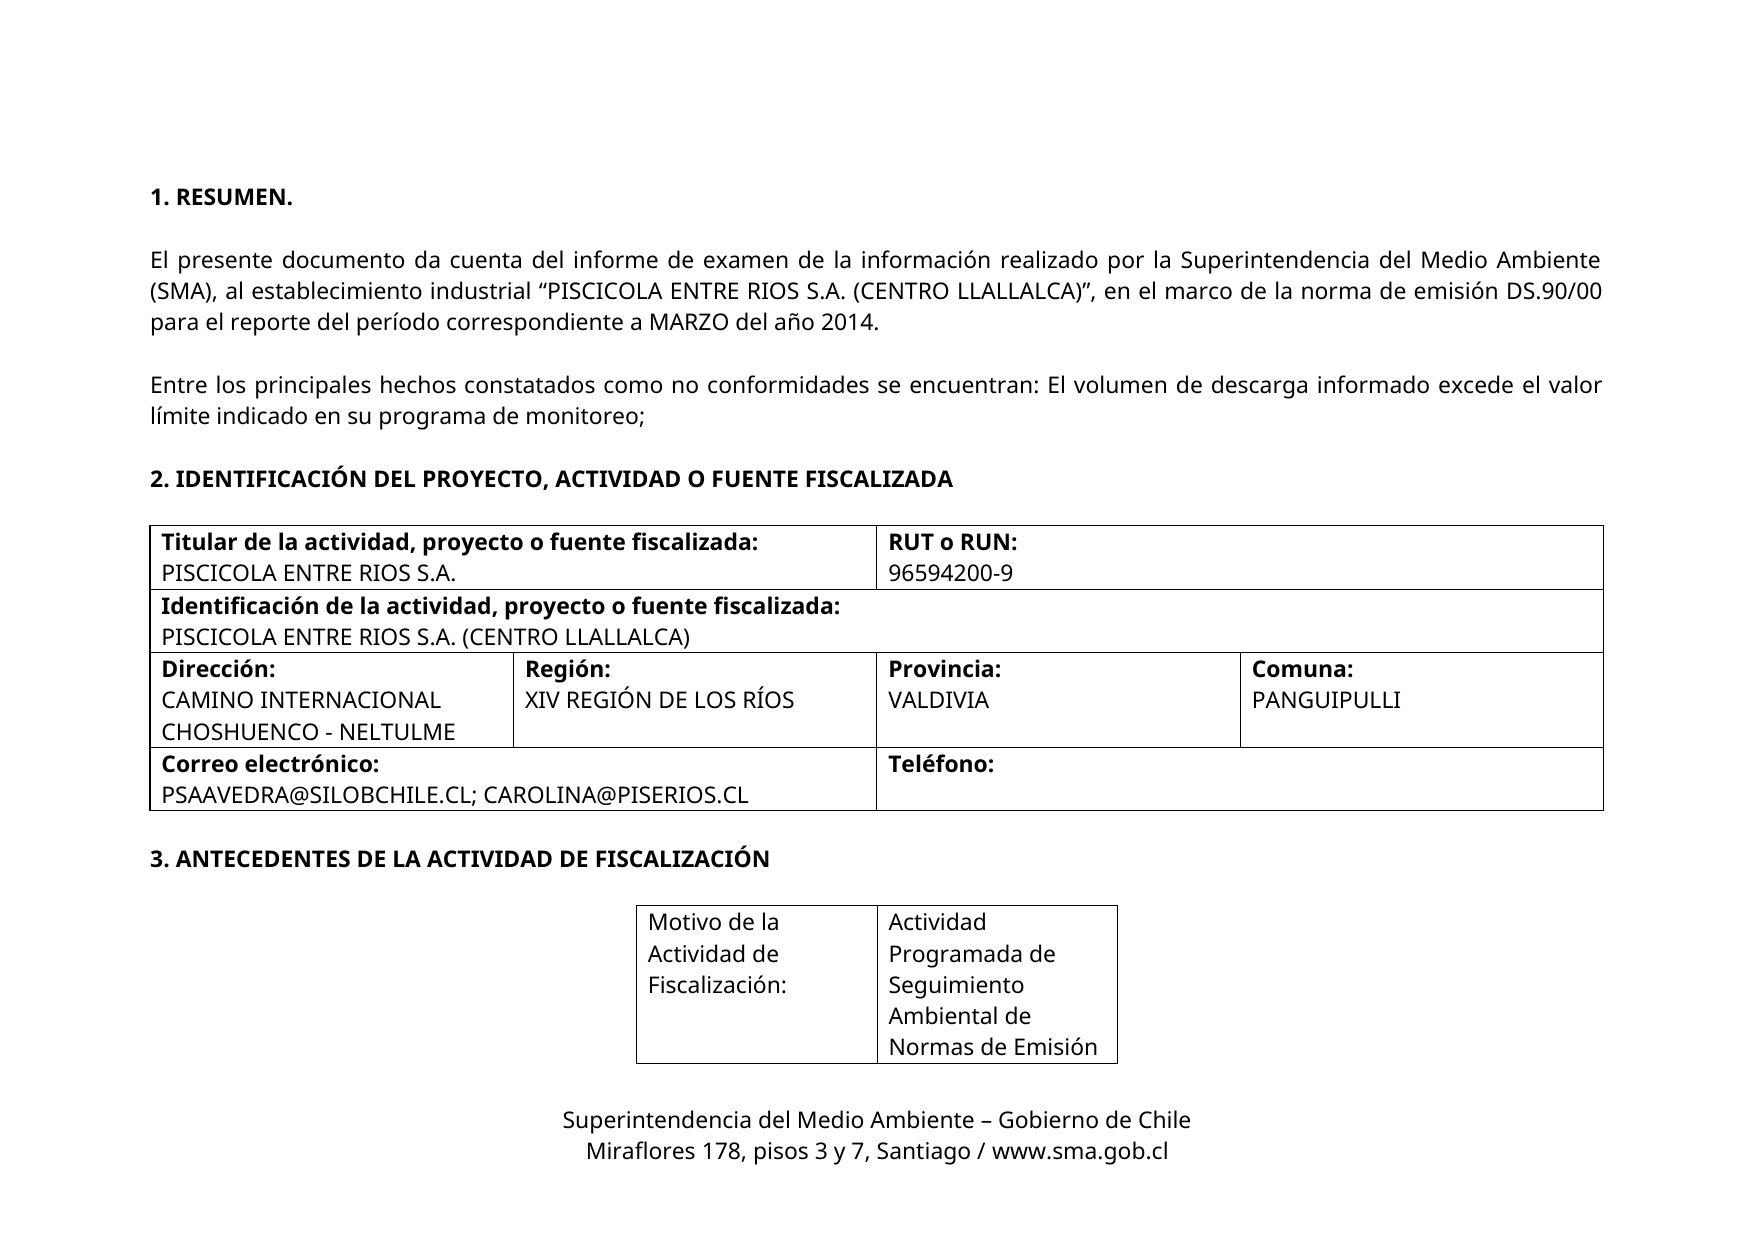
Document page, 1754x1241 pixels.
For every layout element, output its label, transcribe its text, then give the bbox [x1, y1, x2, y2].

text 2. IDENTIFICACIÓN DEL PROYECTO, ACTIVIDAD O FUENTE FISCALIZADA [150, 431, 1604, 494]
table_cell Comuna: PANGUIPULLI [1241, 653, 1603, 747]
text El presente documento da cuenta del informe de examen de la información realizado por la Superintendencia del Medio Ambiente (SMA), al establecimiento industrial “PISCICOLA ENTRE RIOS S.A. (CENTRO LLALLALCA)”, en el marco de la norma de emisión DS.90/00 para el reporte del período correspondiente a MARZO del año 2014. [150, 212, 1604, 337]
text Entre los principales hechos constatados como no conformidades se encuentran: El volumen de descarga informado excede el valor límite indicado en su programa de monitoreo; [150, 337, 1604, 431]
table_header RUT o RUN: 96594200-9 [877, 526, 1603, 588]
table_cell Dirección: CAMINO INTERNACIONAL CHOSHUENCO - NELTULME [151, 653, 513, 747]
table_cell Correo electrónico: PSAAVEDRA@SILOBCHILE.CL; CAROLINA@PISERIOS.CL [151, 748, 876, 810]
table_cell Identificación de la actividad, proyecto o fuente fiscalizada: PISCICOLA ENTRE RIOS S.A. (CENTRO LLALLALCA) [151, 590, 1603, 652]
table_cell Región: XIV REGIÓN DE LOS RÍOS [514, 653, 876, 747]
table_header Titular de la actividad, proyecto o fuente fiscalizada: PISCICOLA ENTRE RIOS S.A. [151, 526, 876, 588]
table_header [878, 906, 1117, 1062]
text 1. RESUMEN. [150, 150, 1604, 212]
table_cell Provincia: VALDIVIA [877, 653, 1240, 747]
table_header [637, 906, 877, 1062]
text 3. ANTECEDENTES DE LA ACTIVIDAD DE FISCALIZACIÓN [150, 811, 1604, 874]
table_cell Teléfono: [877, 748, 1603, 810]
